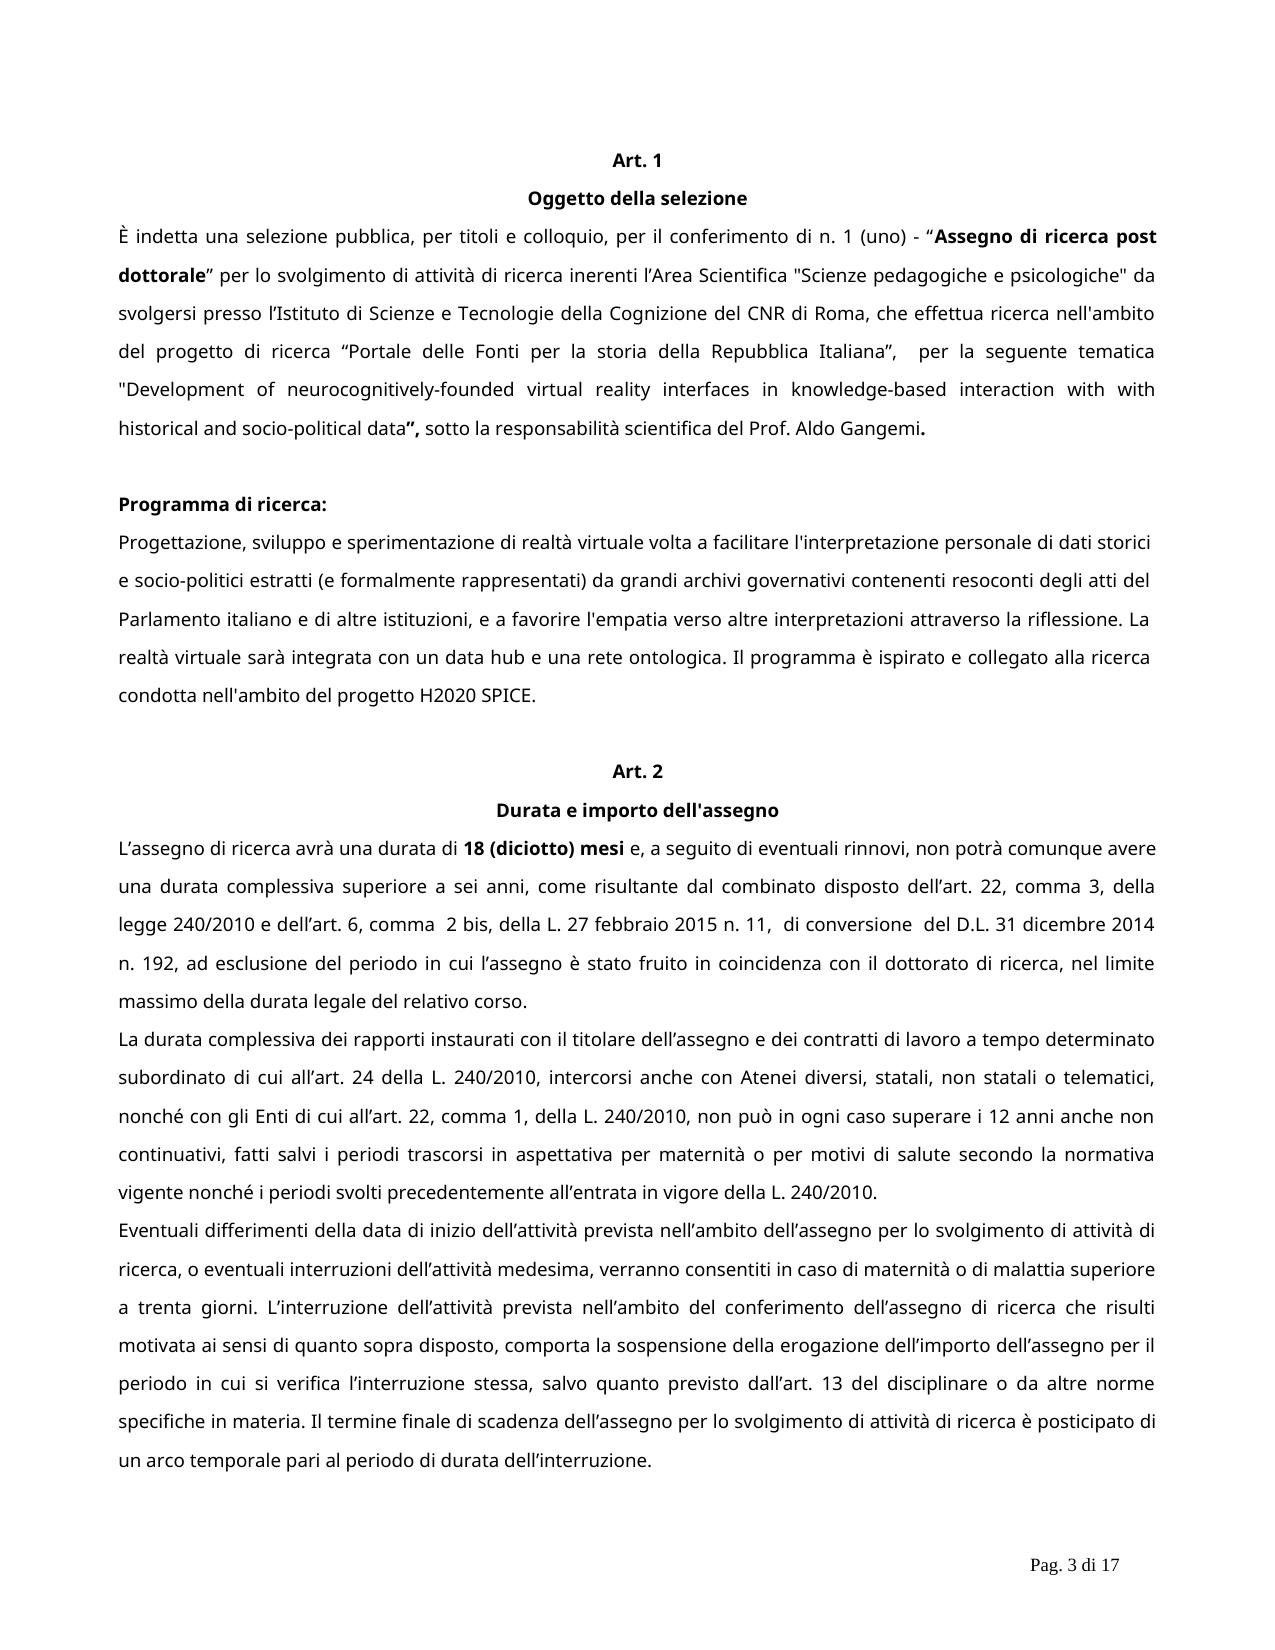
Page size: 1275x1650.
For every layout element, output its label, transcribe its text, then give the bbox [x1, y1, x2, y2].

text L’assegno di ricerca avrà una durata di 18 (diciotto) mesi e, a seguito di eventuali rinnovi, non potrà comunque avere una durata complessiva superiore a sei anni, come risultante dal combinato disposto dell’art. 22, comma 3, della legge 240/2010 e dell’art. 6, comma 2 bis, della L. 27 febbraio 2015 n. 11, di conversione del D.L. 31 dicembre 2014 n. 192, ad esclusione del periodo in cui l’assegno è stato fruito in coincidenza con il dottorato di ricerca, nel limite massimo della durata legale del relativo corso. [118, 835, 1157, 1014]
text Art. 2 [118, 759, 1157, 784]
text Art. 1 [118, 147, 1157, 173]
text La durata complessiva dei rapporti instaurati con il titolare dell’assegno e dei contratti di lavoro a tempo determinato subordinato di cui all’art. 24 della L. 240/2010, intercorsi anche con Atenei diversi, statali, non statali o telematici, nonché con gli Enti di cui all’art. 22, comma 1, della L. 240/2010, non può in ogni caso superare i 12 anni anche non continuativi, fatti salvi i periodi trascorsi in aspettativa per maternità o per motivi di salute secondo la normativa vigente nonché i periodi svolti precedentemente all’entrata in vigore della L. 240/2010. [118, 1026, 1157, 1205]
text Durata e importo dell'assegno [118, 797, 1157, 823]
text Oggetto della selezione [118, 185, 1157, 211]
text Programma di ricerca: [118, 491, 1157, 517]
text Eventuali differimenti della data di inizio dell’attività prevista nell’ambito dell’assegno per lo svolgimento di attività di ricerca, o eventuali interruzioni dell’attività medesima, verranno consentiti in caso di maternità o di malattia superiore a trenta giorni. L’interruzione dell’attività prevista nell’ambito del conferimento dell’assegno di ricerca che risulti motivata ai sensi di quanto sopra disposto, comporta la sospensione della erogazione dell’importo dell’assegno per il periodo in cui si verifica l’interruzione stessa, salvo quanto previsto dall’art. 13 del disciplinare o da altre norme specifiche in materia. Il termine finale di scadenza dell’assegno per lo svolgimento di attività di ricerca è posticipato di un arco temporale pari al periodo di durata dell’interruzione. [118, 1218, 1157, 1472]
text È indetta una selezione pubblica, per titoli e colloquio, per il conferimento di n. 1 (uno) - “Assegno di ricerca post dottorale” per lo svolgimento di attività di ricerca inerenti l’Area Scientifica "Scienze pedagogiche e psicologiche" da svolgersi presso l’Istituto di Scienze e Tecnologie della Cognizione del CNR di Roma, che effettua ricerca nell'ambito del progetto di ricerca “Portale delle Fonti per la storia della Repubblica Italiana”, per la seguente tematica "Development of neurocognitively-founded virtual reality interfaces in knowledge-based interaction with with historical and socio-political data”, sotto la responsabilità scientifica del Prof. Aldo Gangemi. [118, 224, 1157, 440]
text Progettazione, sviluppo e sperimentazione di realtà virtuale volta a facilitare l'interpretazione personale di dati storici e socio-politici estratti (e formalmente rappresentati) da grandi archivi governativi contenenti resoconti degli atti del Parlamento italiano e di altre istituzioni, e a favorire l'empatia verso altre interpretazioni attraverso la riflessione. La realtà virtuale sarà integrata con un data hub e una rete ontologica. Il programma è ispirato e collegato alla ricerca condotta nell'ambito del progetto H2020 SPICE. [118, 529, 1152, 708]
